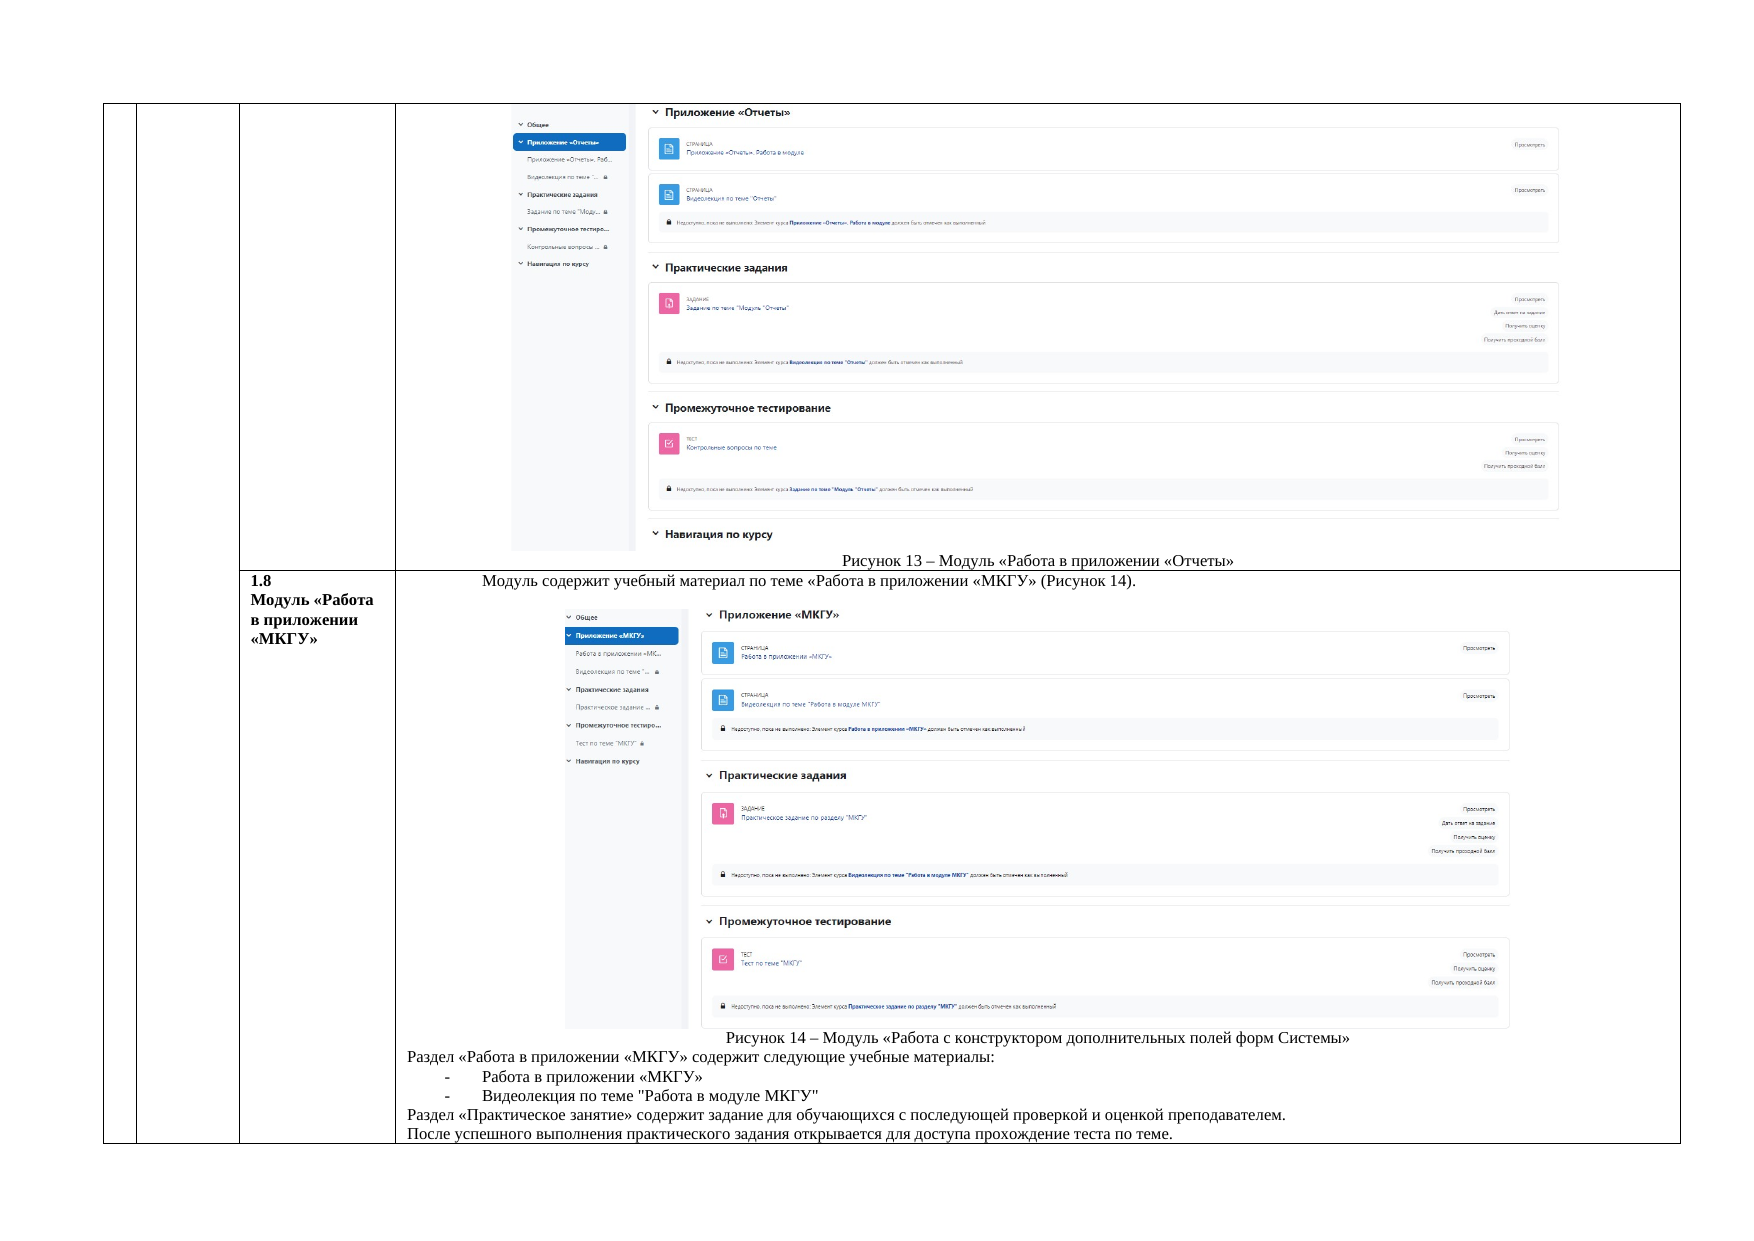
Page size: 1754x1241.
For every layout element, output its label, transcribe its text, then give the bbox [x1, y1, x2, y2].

table_cell Модуль содержит учебный материал по теме «Работа в приложении «МКГУ» (Рисунок 14). Рисунок 14 – Модуль «Работа с конструктором дополнительных полей форм Системы» Раздел «Работа в приложении «МКГУ» содержит следующие учебные материалы: Работа в приложении «МКГУ» Видеолекция по теме "Работа в модуле МКГУ" Раздел «Практическое занятие» содержит задание для обучающихся с последующей проверкой и оценкой преподавателем. После успешного выполнения практического задания открывается для доступа прохождение теста по теме. [396, 571, 1680, 1143]
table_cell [396, 104, 1680, 570]
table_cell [240, 104, 395, 570]
table_cell Модуль «Работа в приложении «МКГУ» [240, 571, 395, 1143]
picture [511, 104, 1565, 551]
picture [565, 609, 1512, 1029]
